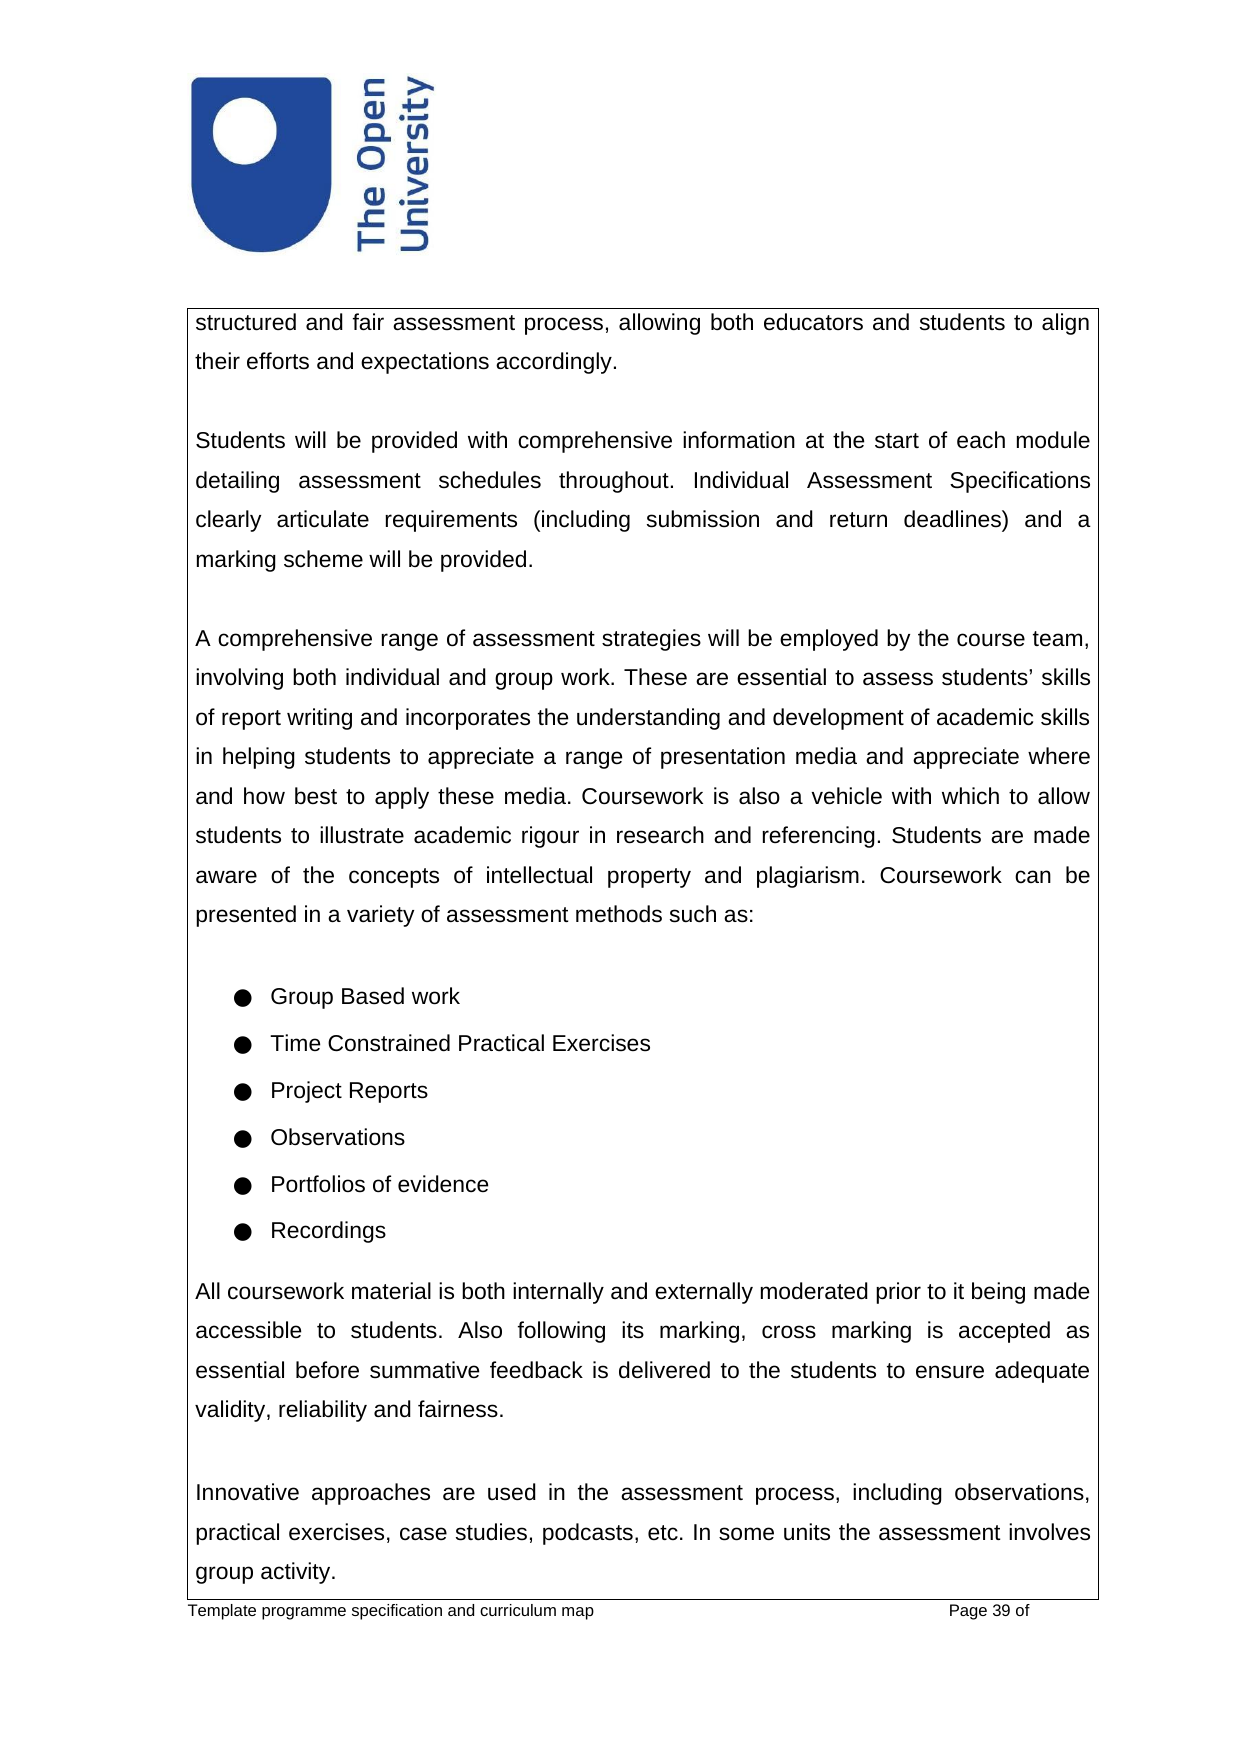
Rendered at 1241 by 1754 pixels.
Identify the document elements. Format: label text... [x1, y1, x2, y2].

picture [187, 73, 437, 256]
